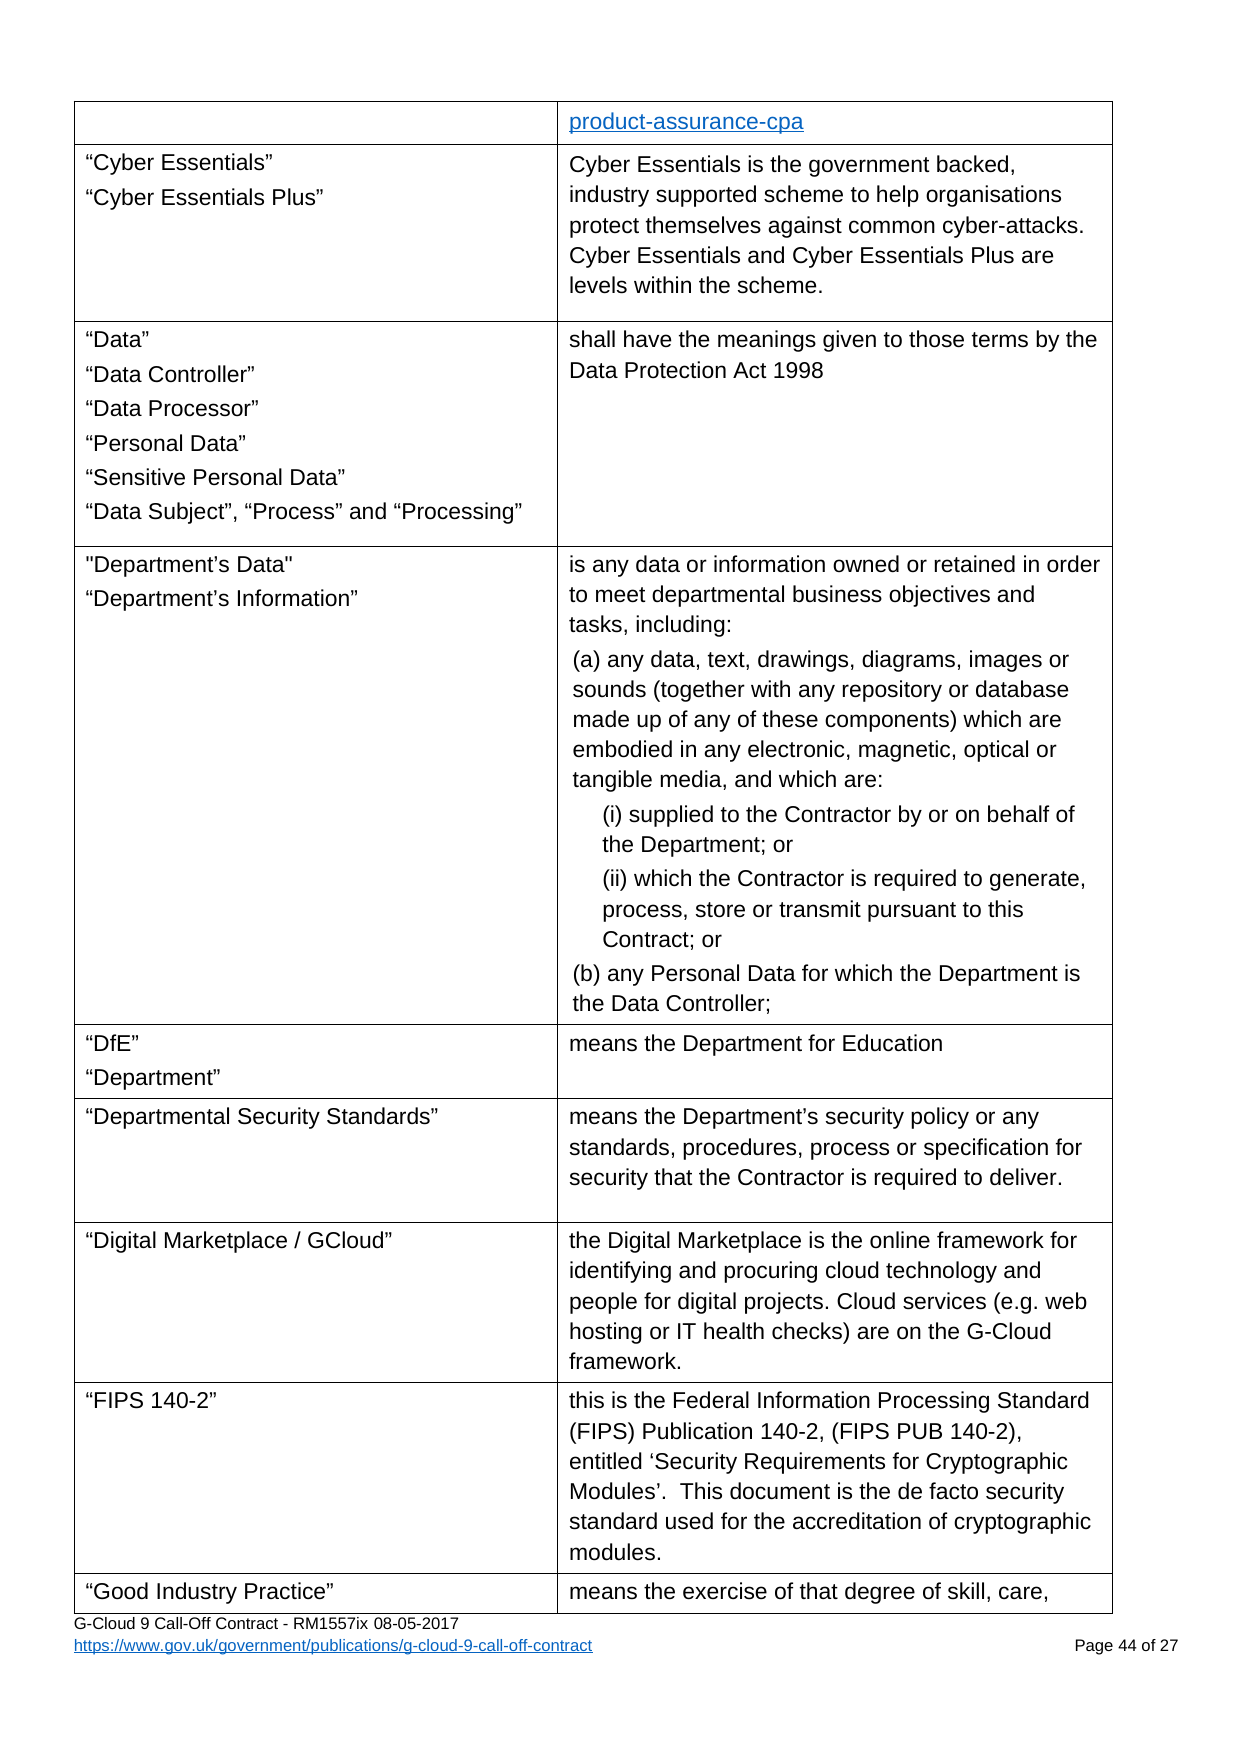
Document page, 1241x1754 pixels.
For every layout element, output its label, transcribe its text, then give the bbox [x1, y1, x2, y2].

table_cell means the Department’s security policy or any standards, procedures, process or specification for security that the Contractor is required to deliver. [558, 1099, 1112, 1222]
table_cell Cyber Essentials is the government backed, industry supported scheme to help organisations protect themselves against common cyber-attacks. Cyber Essentials and Cyber Essentials Plus are levels within the scheme. [558, 145, 1112, 321]
table_cell “Digital Marketplace / GCloud” [75, 1223, 557, 1382]
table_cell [558, 102, 1112, 144]
table_cell is any data or information owned or retained in order to meet departmental business objectives and tasks, including: (a) any data, text, drawings, diagrams, images or sounds (together with any repository or database made up of any of these components) which are embodied in any electronic, magnetic, optical or tangible media, and which are: (i) supplied to the Contractor by or on behalf of the Department; or (ii) which the Contractor is required to generate, process, store or transmit pursuant to this Contract; or (b) any Personal Data for which the Department is the Data Controller; [558, 547, 1112, 1024]
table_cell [75, 1574, 557, 1612]
table_cell shall have the meanings given to those terms by the Data Protection Act 1998 [558, 322, 1112, 546]
table_cell “Departmental Security Standards” [75, 1099, 557, 1222]
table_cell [75, 102, 557, 144]
table_cell “Cyber Essentials” “Cyber Essentials Plus” [75, 145, 557, 321]
table_cell “FIPS 140-2” [75, 1383, 557, 1572]
table_cell “Data” “Data Controller” “Data Processor” “Personal Data” “Sensitive Personal Data” “Data Subject”, “Process” and “Processing” [75, 322, 557, 546]
table_cell means the Department for Education [558, 1025, 1112, 1098]
table_cell this is the Federal Information Processing Standard (FIPS) Publication 140-2, (FIPS PUB 140-2), entitled ‘Security Requirements for Cryptographic Modules’. This document is the de facto security standard used for the accreditation of cryptographic modules. [558, 1383, 1112, 1572]
table_cell the Digital Marketplace is the online framework for identifying and procuring cloud technology and people for digital projects. Cloud services (e.g. web hosting or IT health checks) are on the G-Cloud framework. [558, 1223, 1112, 1382]
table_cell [558, 1574, 1112, 1612]
table_cell “DfE” “Department” [75, 1025, 557, 1098]
table_cell "Department’s Data" “Department’s Information” [75, 547, 557, 1024]
